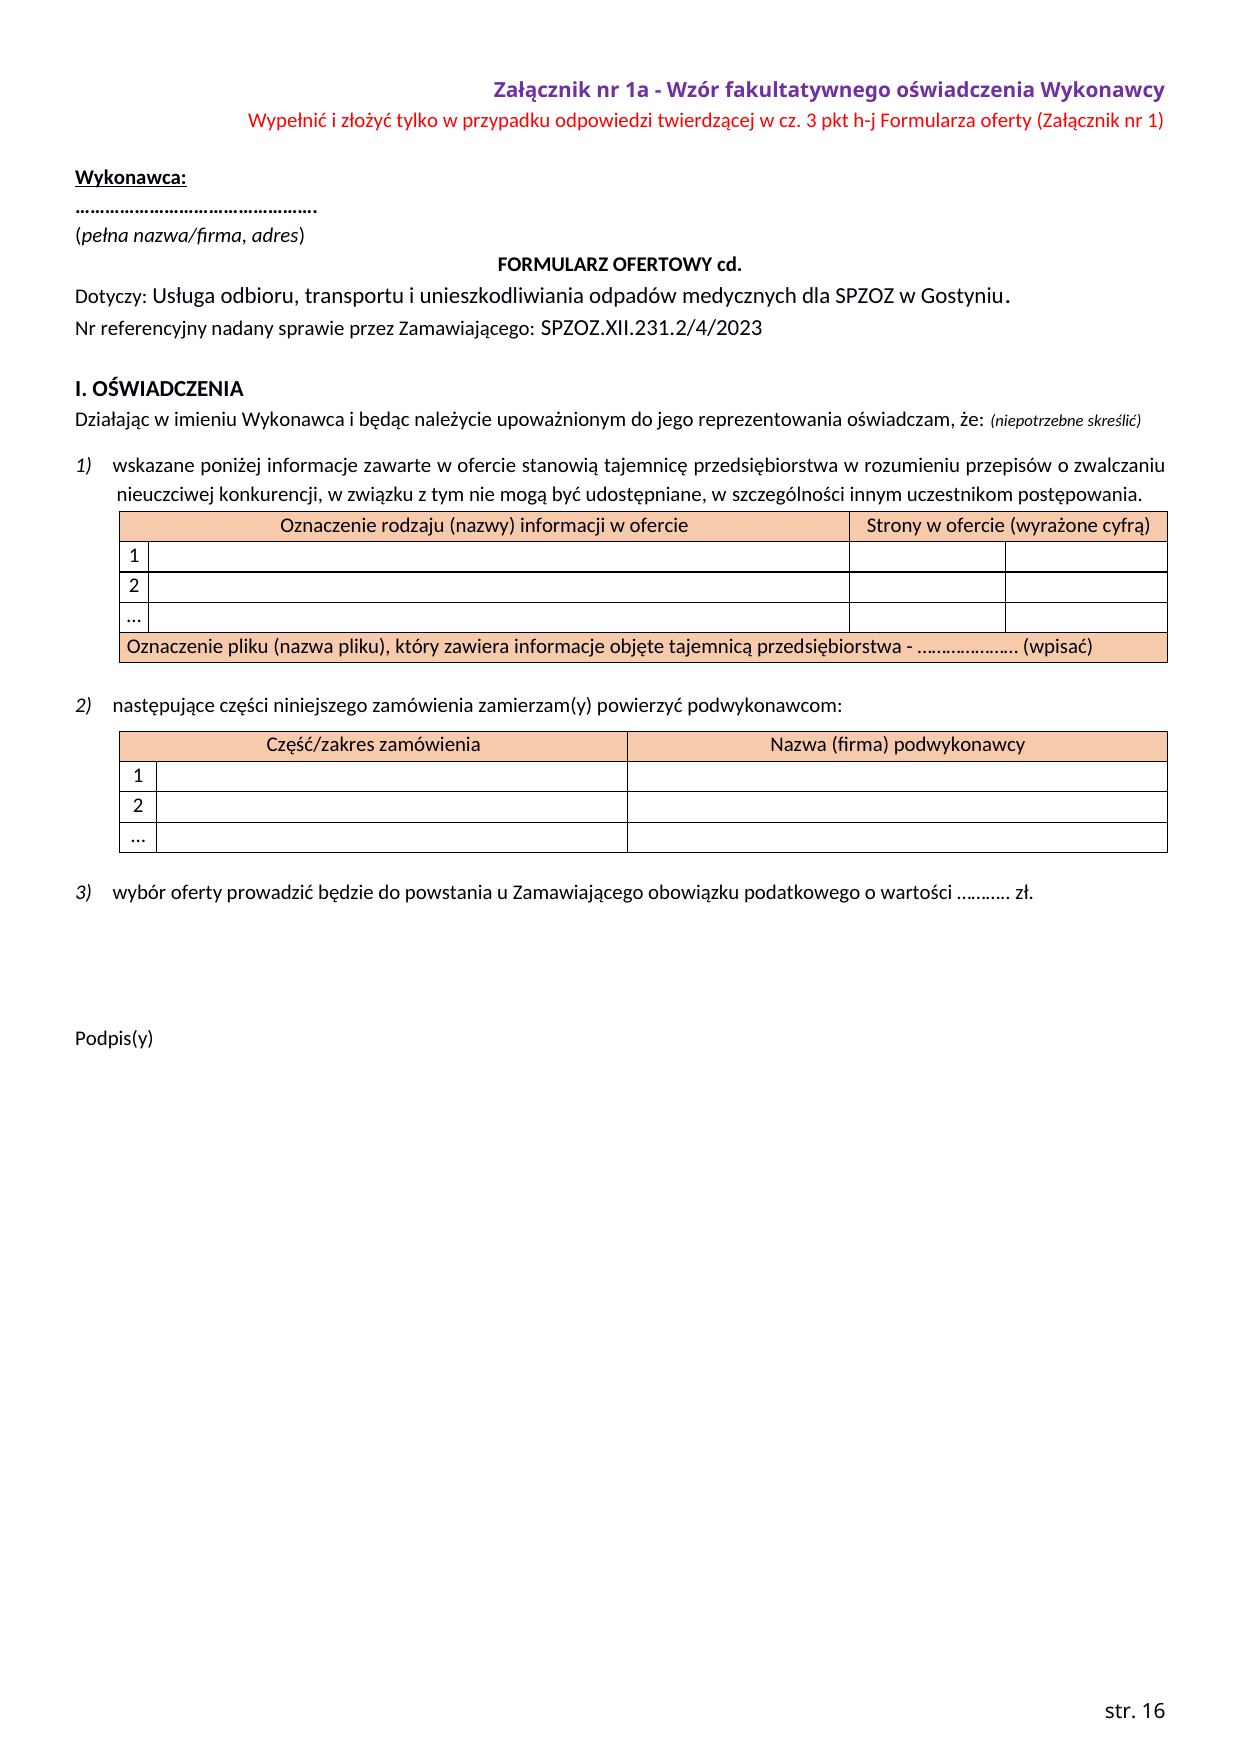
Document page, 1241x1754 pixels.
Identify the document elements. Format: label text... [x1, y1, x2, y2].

table_cell 1 [120, 542, 148, 571]
table_header Część/zakres zamówienia [120, 732, 627, 761]
text Wykonawca: [75, 164, 1165, 189]
table_cell Oznaczenie pliku (nazwa pliku), który zawiera informacje objęte tajemnicą przedsiębiorstwa - ………………… (wpisać) [120, 633, 1167, 662]
table_header Strony w ofercie (wyrażone cyfrą) [850, 512, 1167, 541]
text Wypełnić i złożyć tylko w przypadku odpowiedzi twierdzącej w cz. 3 pkt h-j Formularza oferty (Załącznik nr 1) [75, 108, 1165, 133]
table_cell [149, 573, 849, 602]
table_cell [157, 762, 627, 791]
text Działając w imieniu Wykonawca i będąc należycie upoważnionym do jego reprezentowania oświadczam, że: (niepotrzebne skreślić) [75, 407, 1165, 432]
text I. OŚWIADCZENIA [75, 374, 1165, 402]
table_cell 1 [120, 762, 156, 791]
table_cell [157, 792, 627, 822]
text Załącznik nr 1a - Wzór fakultatywnego oświadczenia Wykonawcy [75, 75, 1165, 103]
table_cell 2 [120, 573, 148, 602]
text (pełna nazwa/firma, adres) [75, 222, 1165, 248]
text …………………………………………. [75, 193, 1165, 219]
table_header Oznaczenie rodzaju (nazwy) informacji w ofercie [120, 512, 849, 541]
table_cell [157, 823, 627, 852]
text Podpis(y) [75, 1025, 1165, 1051]
table_cell … [120, 603, 148, 632]
text Nr referencyjny nadany sprawie przez Zamawiającego: [75, 313, 1165, 341]
list wskazane poniżej informacje zawarte w ofercie stanowią tajemnicę przedsiębiorstwa w rozumieniu przepisów o zwalczaniu nieuczciwej konkurencji, w związku z tym nie mogą być udostępniane, w szczególności innym uczestnikom postępowania. [75, 452, 1165, 507]
table_cell [1006, 573, 1167, 602]
table_cell [1006, 603, 1167, 632]
table_cell [850, 573, 1005, 602]
table_cell … [120, 823, 156, 852]
table_cell [628, 792, 1167, 822]
table_cell [149, 603, 849, 632]
list następujące części niniejszego zamówienia zamierzam(y) powierzyć podwykonawcom: [75, 692, 1165, 718]
text Dotyczy: . [75, 281, 1165, 309]
table_cell [850, 603, 1005, 632]
table_cell [149, 542, 849, 571]
table_cell 2 [120, 792, 156, 822]
table_cell [850, 542, 1005, 571]
text FORMULARZ OFERTOWY cd. [75, 252, 1165, 277]
table_cell [628, 823, 1167, 852]
list wybór oferty prowadzić będzie do powstania u Zamawiającego obowiązku podatkowego o wartości ……….. zł. [75, 879, 1165, 905]
table_cell [1006, 542, 1167, 571]
table_header Nazwa (firma) podwykonawcy [628, 732, 1167, 761]
table_cell [628, 762, 1167, 791]
